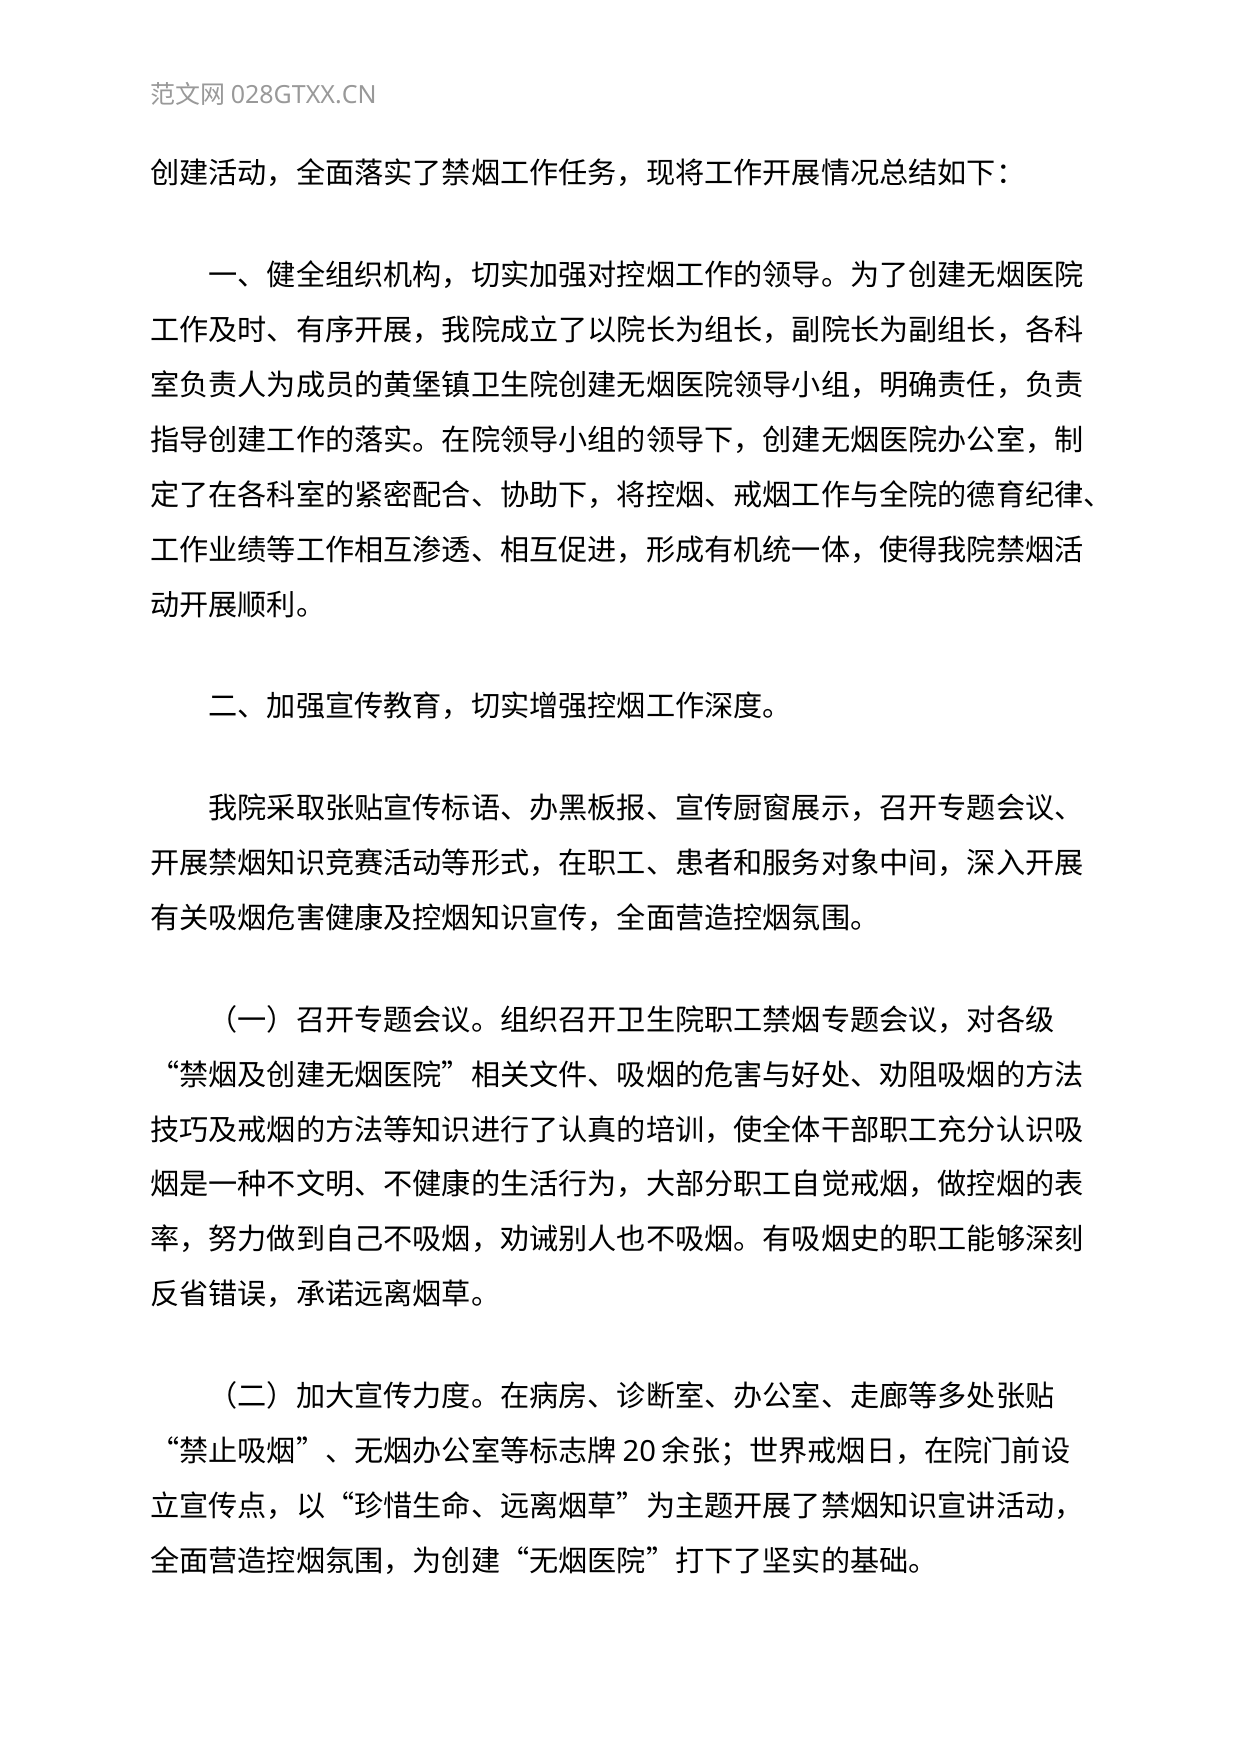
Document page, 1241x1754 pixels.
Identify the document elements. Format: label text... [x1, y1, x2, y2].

text （二）加大宣传力度。在病房、诊断室、办公室、走廊等多处张贴“禁止吸烟”、无烟办公室等标志牌20余张；世界戒烟日，在院门前设立宣传点，以“珍惜生命、远离烟草”为主题开展了禁烟知识宣讲活动，全面营造控烟氛围，为创建“无烟医院”打下了坚实的基础。 [150, 1372, 1090, 1579]
text （一）召开专题会议。组织召开卫生院职工禁烟专题会议，对各级“禁烟及创建无烟医院”相关文件、吸烟的危害与好处、劝阻吸烟的方法技巧及戒烟的方法等知识进行了认真的培训，使全体干部职工充分认识吸烟是一种不文明、不健康的生活行为，大部分职工自觉戒烟，做控烟的表率，努力做到自己不吸烟，劝诫别人也不吸烟。有吸烟史的职工能够深刻反省错误，承诺远离烟草。 [150, 996, 1090, 1313]
text 一、健全组织机构，切实加强对控烟工作的领导。为了创建无烟医院工作及时、有序开展，我院成立了以院长为组长，副院长为副组长，各科室负责人为成员的黄堡镇卫生院创建无烟医院领导小组，明确责任，负责指导创建工作的落实。在院领导小组的领导下，创建无烟医院办公室，制定了在各科室的紧密配合、协助下，将控烟、戒烟工作与全院的德育纪律、工作业绩等工作相互渗透、相互促进，形成有机统一体，使得我院禁烟活动开展顺利。 [150, 252, 1090, 623]
text 二、加强宣传教育，切实增强控烟工作深度。 [150, 683, 1090, 725]
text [150, 150, 1090, 192]
text 我院采取张贴宣传标语、办黑板报、宣传厨窗展示，召开专题会议、开展禁烟知识竞赛活动等形式，在职工、患者和服务对象中间，深入开展有关吸烟危害健康及控烟知识宣传，全面营造控烟氛围。 [150, 785, 1090, 937]
